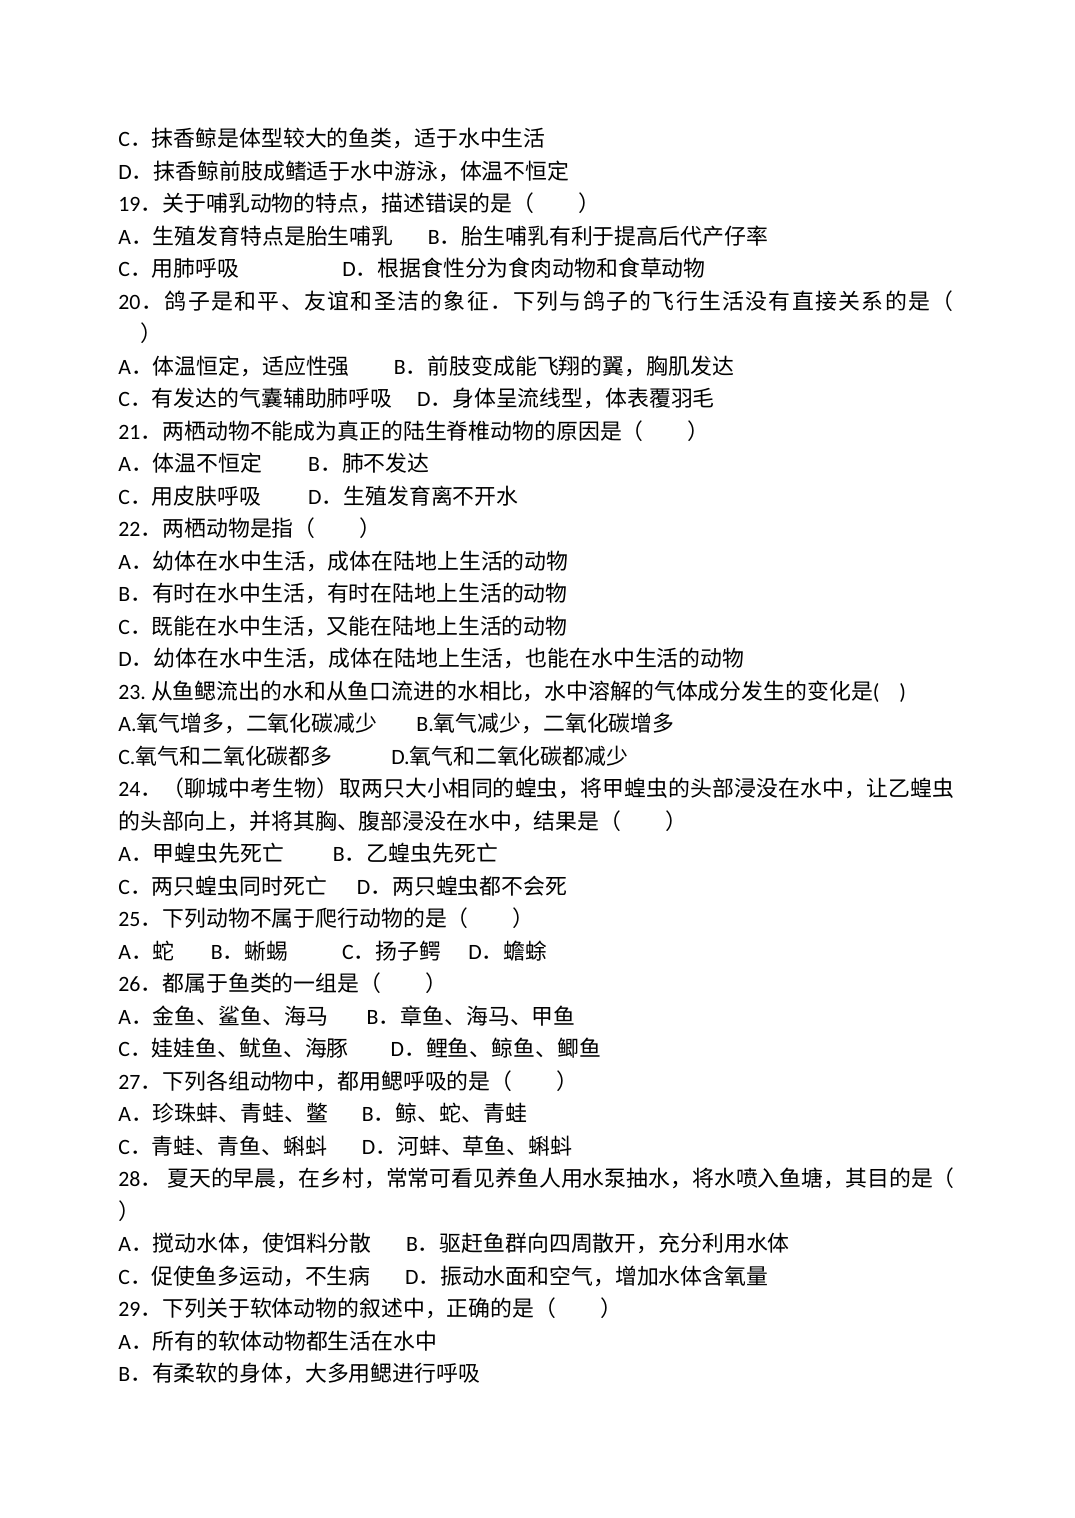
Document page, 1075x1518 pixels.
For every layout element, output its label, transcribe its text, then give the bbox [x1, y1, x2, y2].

text 26．都属于鱼类的一组是（ ） [118, 966, 957, 998]
text A．所有的软体动物都生活在水中 [118, 1323, 957, 1356]
text C．促使鱼多运动，不生病 D．振动水面和空气，增加水体含氧量 [118, 1258, 957, 1291]
text A．幼体在水中生活，成体在陆地上生活的动物 [118, 543, 957, 576]
text 20．鸽子是和平、友谊和圣洁的象征．下列与鸽子的飞行生活没有直接关系的是（ ） [118, 283, 957, 348]
text C．两只蝗虫同时死亡 D．两只蝗虫都不会死 [118, 868, 957, 901]
text C.氧气和二氧化碳都多 D.氧气和二氧化碳都减少 [118, 738, 957, 771]
text C．有发达的气囊辅助肺呼吸 D．身体呈流线型，体表覆羽毛 [118, 381, 957, 413]
text 29．下列关于软体动物的叙述中，正确的是（ ） [118, 1291, 957, 1323]
text 28． 夏天的早晨，在乡村，常常可看见养鱼人用水泵抽水，将水喷入鱼塘，其目的是（ ） [118, 1161, 957, 1226]
text A．体温不恒定 B．肺不发达 [118, 446, 957, 478]
text B．有时在水中生活，有时在陆地上生活的动物 [118, 576, 957, 608]
text A．体温恒定，适应性强 B．前肢变成能飞翔的翼，胸肌发达 [118, 348, 957, 381]
text D．抹香鲸前肢成鳍适于水中游泳，体温不恒定 [118, 153, 957, 186]
text C．青蛙、青鱼、蝌蚪 D．河蚌、草鱼、蝌蚪 [118, 1128, 957, 1161]
text A．金鱼、鲨鱼、海马 B．章鱼、海马、甲鱼 [118, 998, 957, 1031]
text 22．两栖动物是指（ ） [118, 511, 957, 543]
text B．有柔软的身体，大多用鳃进行呼吸 [118, 1356, 957, 1388]
text D．幼体在水中生活，成体在陆地上生活，也能在水中生活的动物 [118, 641, 957, 673]
text 25．下列动物不属于爬行动物的是（ ） [118, 901, 957, 933]
text C．用肺呼吸 D．根据食性分为食肉动物和食草动物 [118, 251, 957, 283]
text C．娃娃鱼、鱿鱼、海豚 D．鲤鱼、鲸鱼、鲫鱼 [118, 1031, 957, 1063]
text A．搅动水体，使饵料分散 B．驱赶鱼群向四周散开，充分利用水体 [118, 1226, 957, 1258]
text 21．两栖动物不能成为真正的陆生脊椎动物的原因是（ ） [118, 413, 957, 446]
text A．生殖发育特点是胎生哺乳 B．胎生哺乳有利于提高后代产仔率 [118, 218, 957, 251]
text A.氧气增多，二氧化碳减少 B.氧气减少，二氧化碳增多 [118, 706, 957, 738]
text A．甲蝗虫先死亡 B．乙蝗虫先死亡 [118, 836, 957, 868]
text C．既能在水中生活，又能在陆地上生活的动物 [118, 608, 957, 641]
text C．抹香鲸是体型较大的鱼类，适于水中生活 [118, 121, 957, 153]
text C．用皮肤呼吸 D．生殖发育离不开水 [118, 478, 957, 511]
text 27．下列各组动物中，都用鳃呼吸的是（ ） [118, 1063, 957, 1096]
text A．珍珠蚌、青蛙、鳖 B．鲸、蛇、青蛙 [118, 1096, 957, 1128]
text A．蛇 B．蜥蜴 C．扬子鳄 D．蟾蜍 [118, 933, 957, 966]
text 19．关于哺乳动物的特点，描述错误的是（ ） [118, 186, 957, 218]
text 23. 从鱼鳃流出的水和从鱼口流进的水相比，水中溶解的气体成分发生的变化是( ) [118, 673, 957, 706]
text 24．（聊城中考生物）取两只大小相同的蝗虫，将甲蝗虫的头部浸没在水中，让乙蝗虫的头部向上，并将其胸、腹部浸没在水中，结果是（ ） [118, 771, 957, 836]
